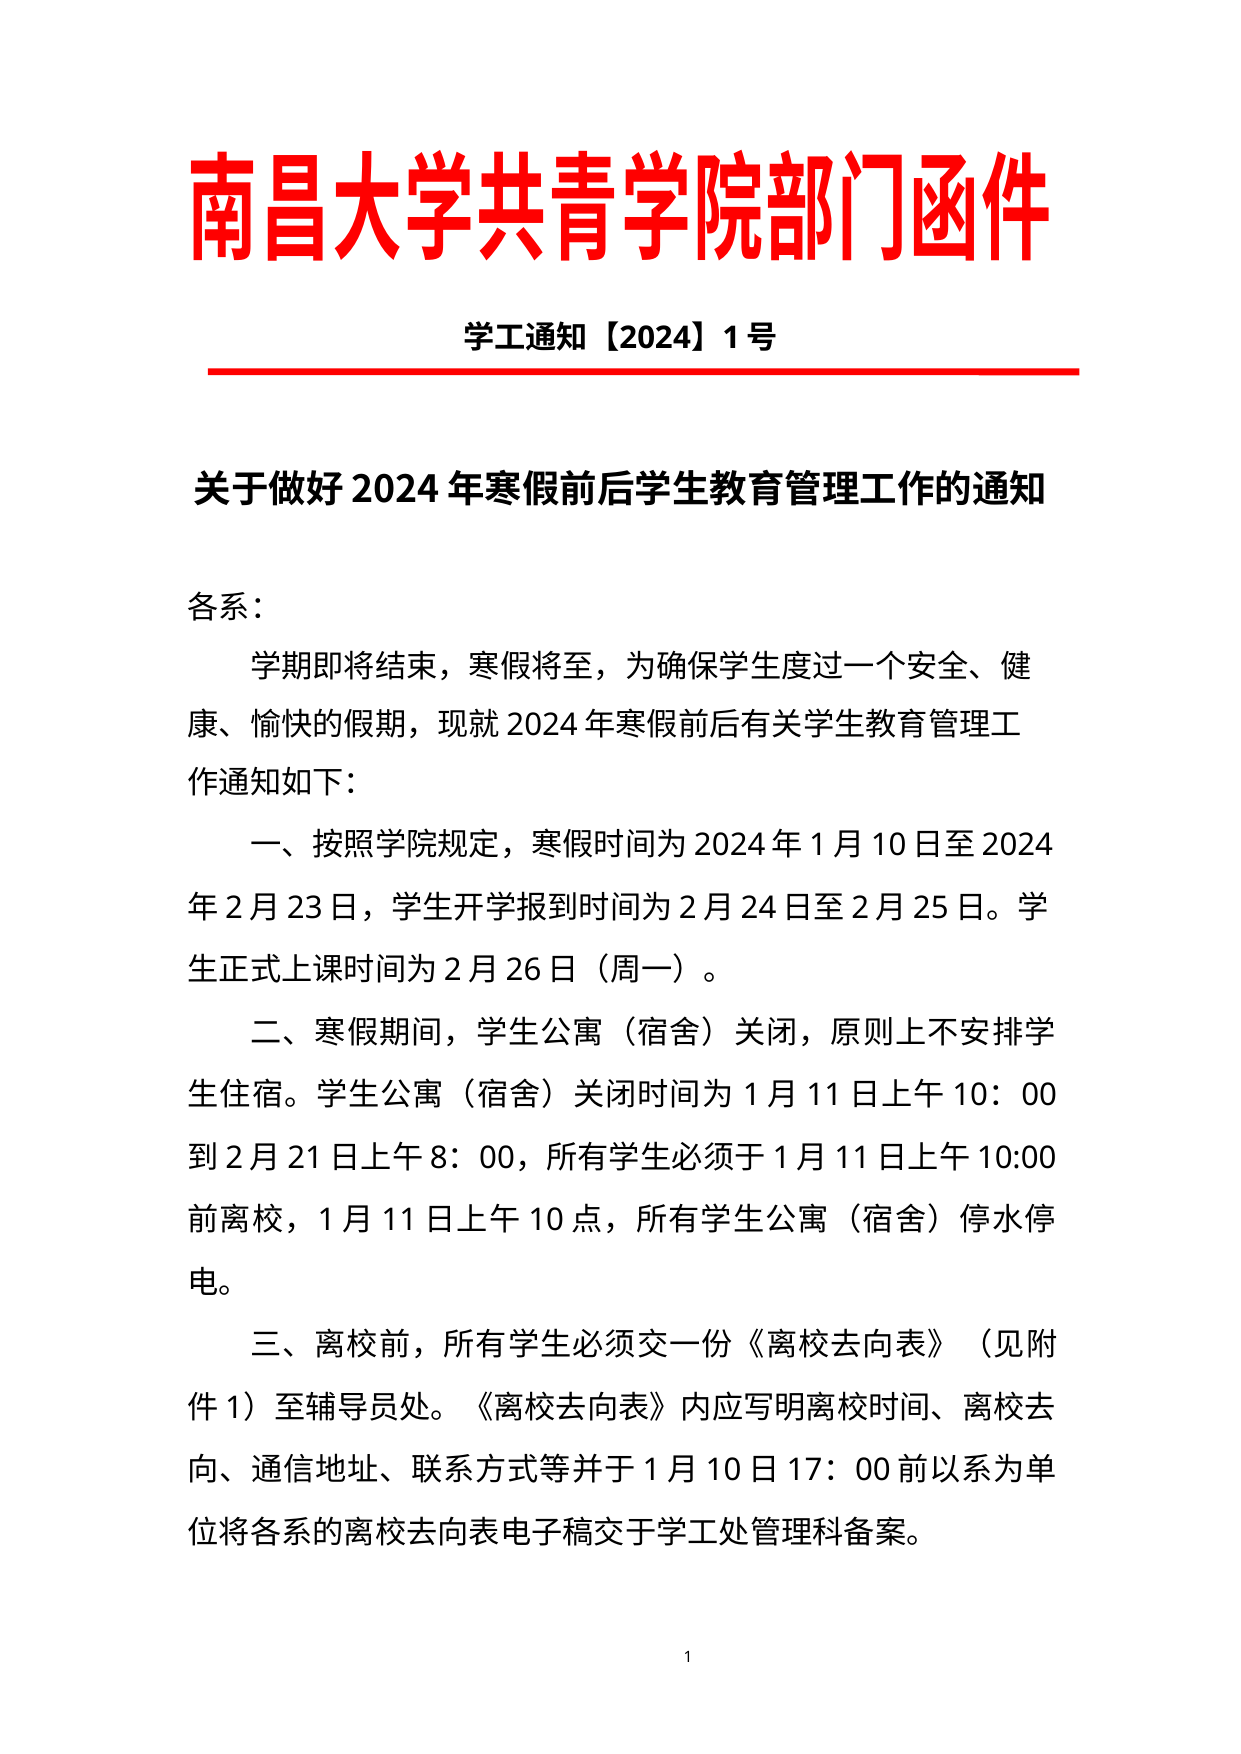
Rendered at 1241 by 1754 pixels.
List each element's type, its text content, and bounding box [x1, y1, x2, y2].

text 二、寒假期间，学生公寓（宿舍）关闭，原则上不安排学生住宿。学生公寓（宿舍）关闭时间为1月11日上午10：00到2月21日上午8：00，所有学生必须于1月11日上午10:00前离校，1月11日上午10点，所有学生公寓（宿舍）停水停电。 [187, 993, 1057, 1306]
text 三、离校前，所有学生必须交一份《离校去向表》（见附件1）至辅导员处。《离校去向表》内应写明离校时间、离校去向、通信地址、联系方式等并于1月10日17：00前以系为单位将各系的离校去向表电子稿交于学工处管理科备案。 [187, 1306, 1057, 1556]
text 南昌大学共青学院部门函件 [187, 150, 1053, 275]
text 一、按照学院规定，寒假时间为2024年1月10日至2024年2月23日，学生开学报到时间为2月24日至2月25日。学生正式上课时间为2月26日（周一）。 [187, 806, 1057, 993]
text 各系： [187, 572, 1053, 631]
text 关于做好2024年寒假前后学生教育管理工作的通知 [187, 456, 1053, 514]
text 学期即将结束，寒假将至，为确保学生度过一个安全、健康、愉快的假期，现就2024年寒假前后有关学生教育管理工作通知如下： [187, 631, 1053, 806]
text 学工通知【2024】1号 [187, 312, 1053, 358]
